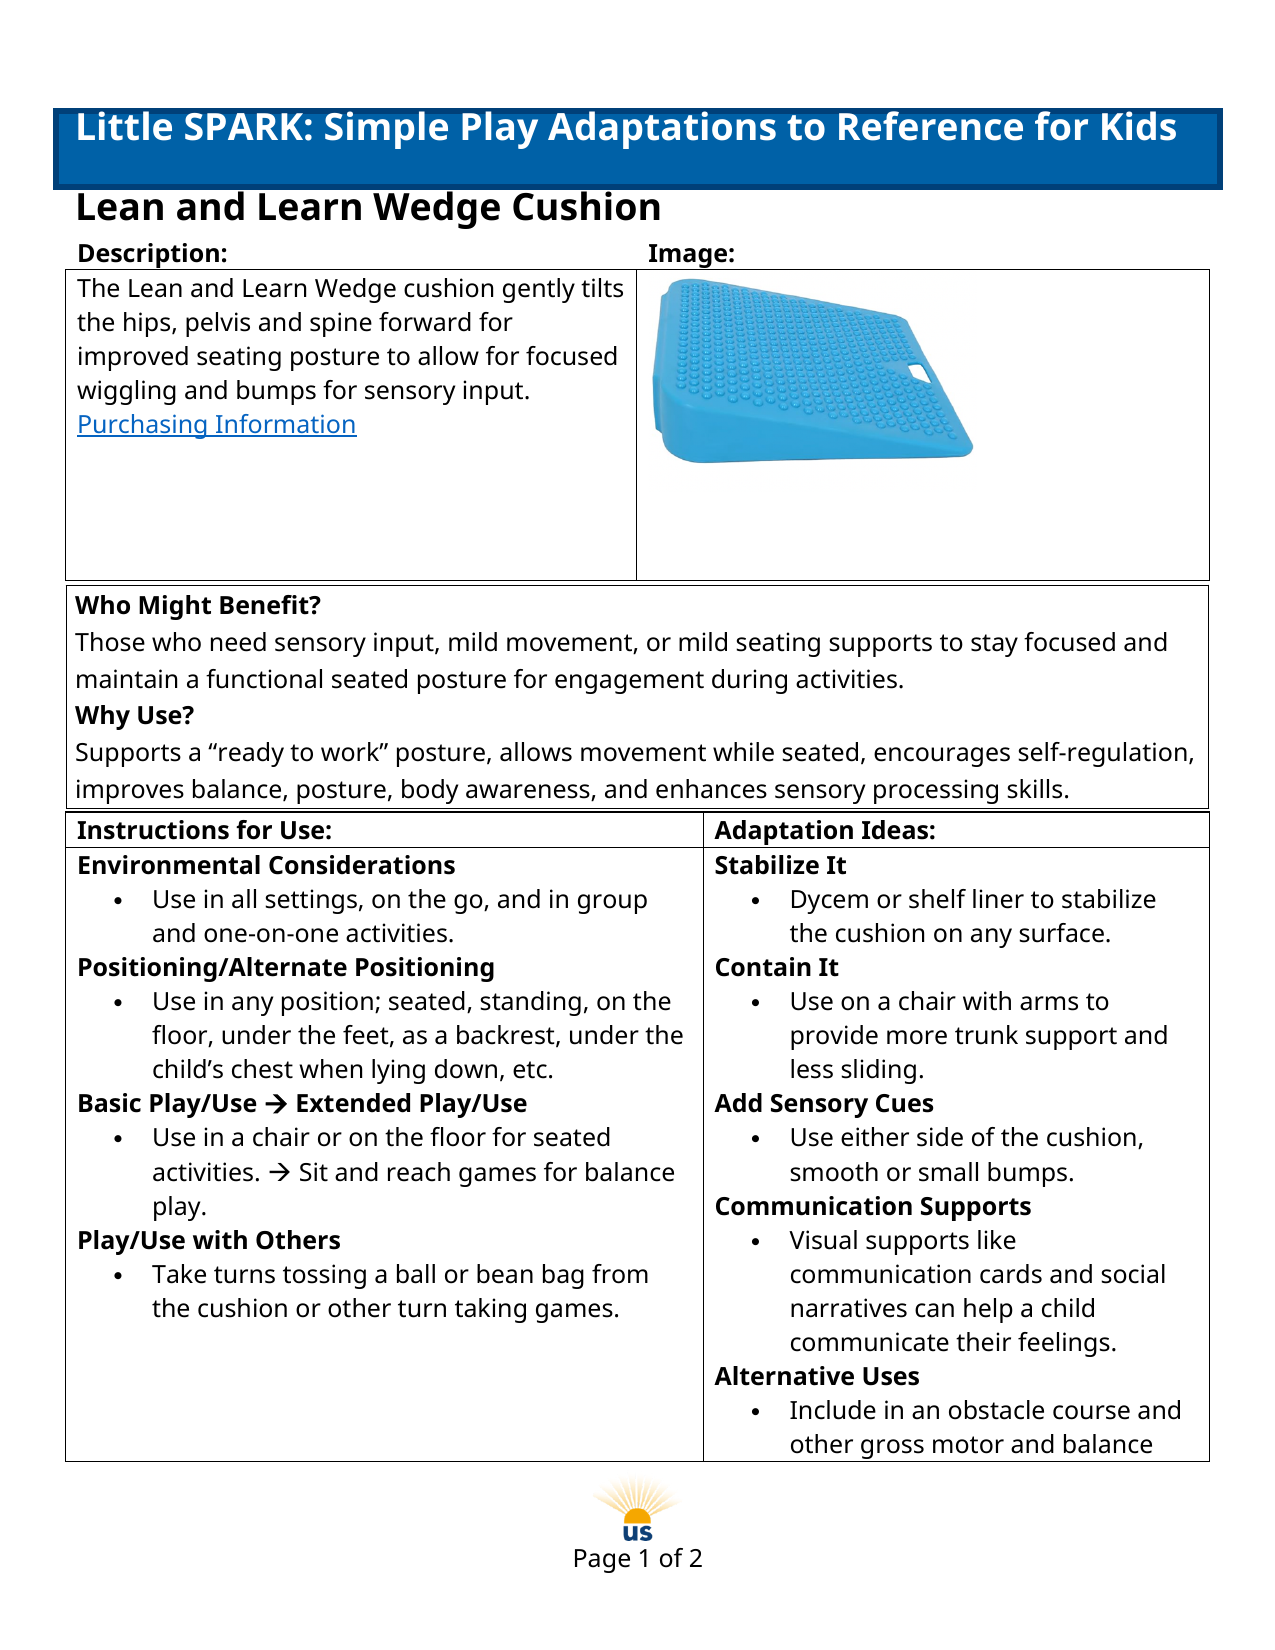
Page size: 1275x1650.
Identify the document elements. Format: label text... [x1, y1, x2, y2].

table_header Adaptation Ideas: [704, 813, 1209, 847]
text Why Use? [67, 695, 1208, 732]
table_header Image: [637, 235, 1209, 269]
table_cell The Lean and Learn Wedge cushion gently tilts the hips, pelvis and spine forward for improved seating posture to allow for focused wiggling and bumps for sensory input. Purchasing Information [66, 270, 636, 580]
picture [648, 270, 977, 492]
text Those who need sensory input, mild movement, or mild seating supports to stay focused and maintain a functional seated posture for engagement during activities. [67, 621, 1208, 695]
table_cell [637, 270, 1209, 580]
subtitle Little SPARK: Simple Play Adaptations to Reference for Kids [75, 100, 1200, 151]
picture [592, 1466, 683, 1541]
text Who Might Benefit? [67, 586, 1208, 621]
subtitle Lean and Learn Wedge Cushion [75, 180, 1200, 231]
text Supports a “ready to work” posture, allows movement while seated, encourages self-regulation, improves balance, posture, body awareness, and enhances sensory processing skills. [67, 732, 1208, 808]
table_header Description: [66, 235, 637, 269]
table_header Instructions for Use: [66, 813, 703, 847]
